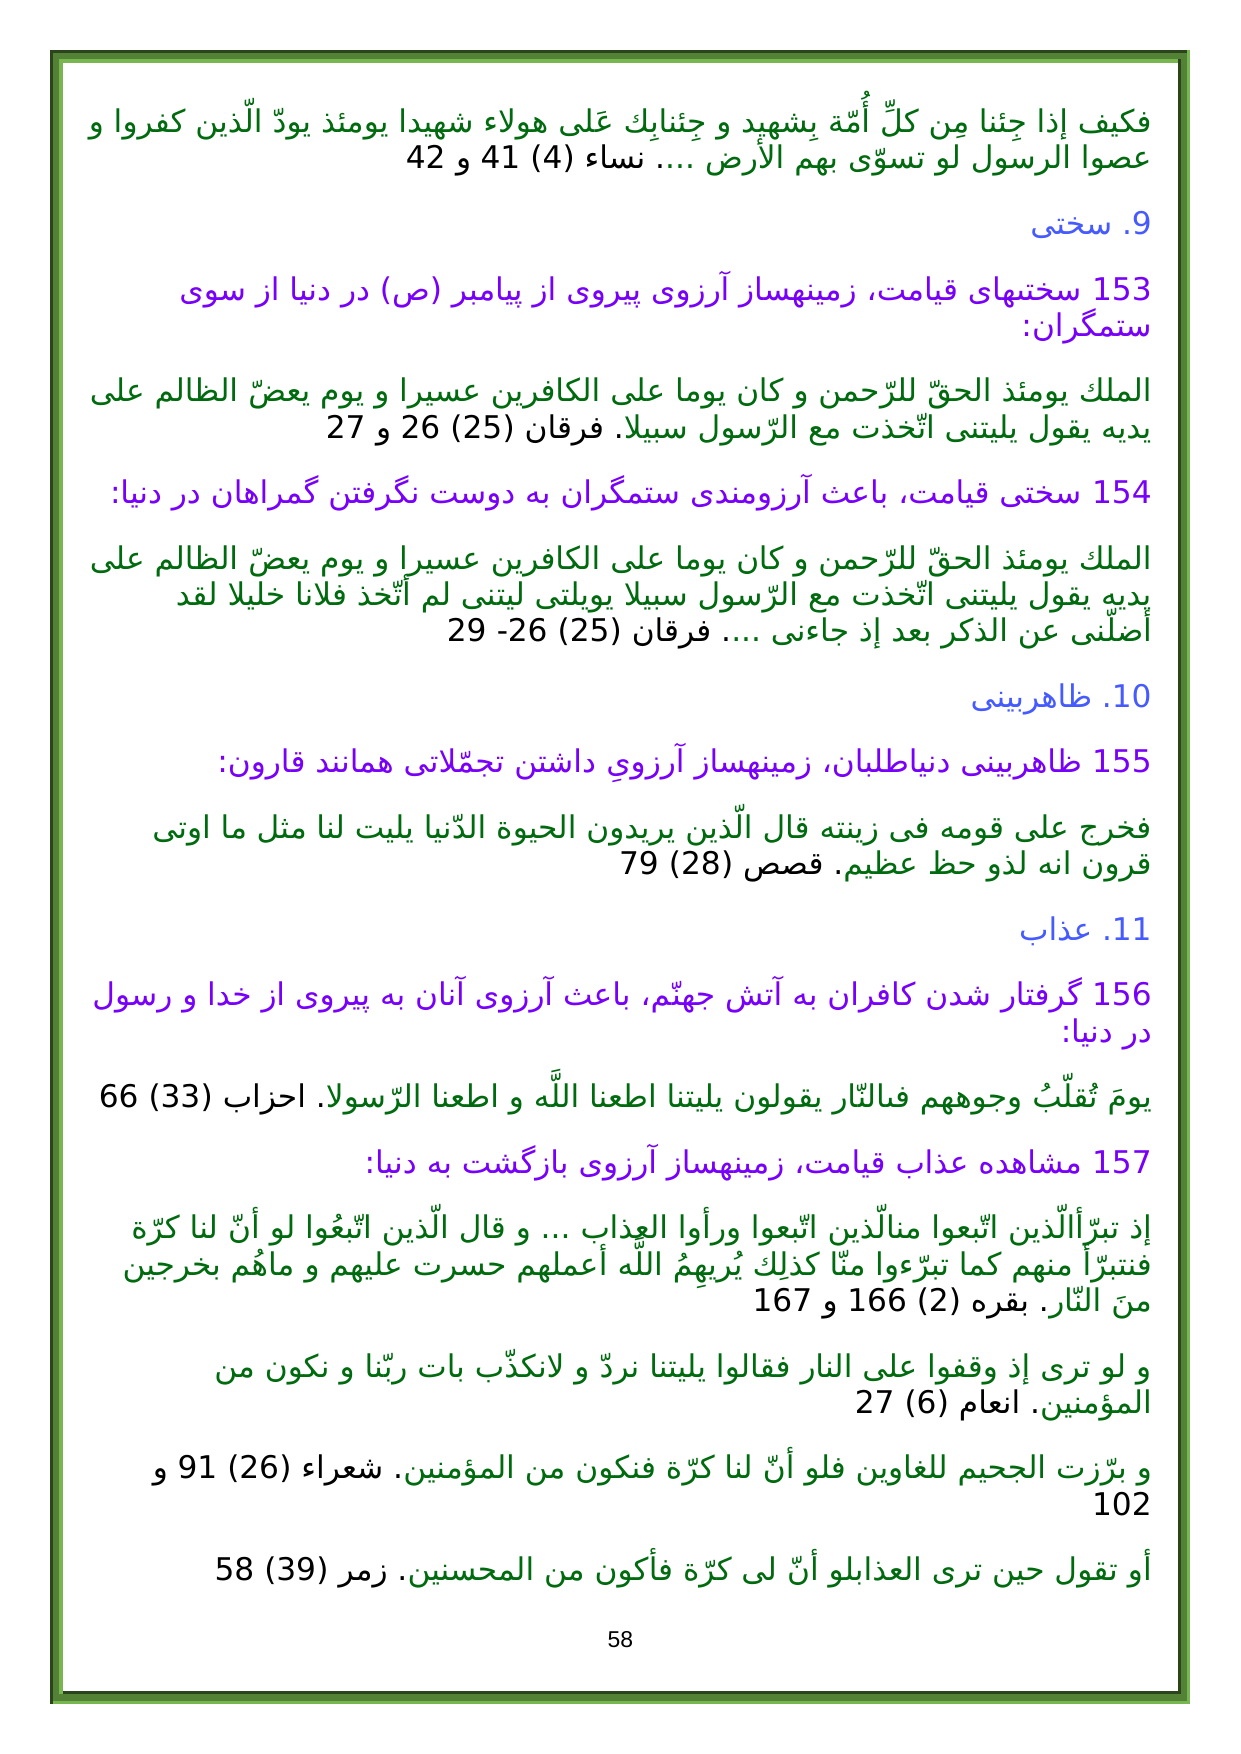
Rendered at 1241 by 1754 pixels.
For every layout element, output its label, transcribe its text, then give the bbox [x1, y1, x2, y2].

text فخرج على‏ قومه فى زينته قال الّذين يريدون الحيوة الدّنيا يليت لنا مثل ما اوتى قرون انه لذو حظ عظيم‏. قصص (28) 79 [89, 809, 1152, 882]
text الملك يومئذ الحقّ للرّحمن و كان يوما على‏ الكافرين عسيرا و يوم يعضّ الظالم على‏ يديه يقول يليتنى اتّخذت مع الرّسول سبيلا يويلتى ليتنى لم أتّخذ فلانا خليلا لقد أضلّنى عن الذكر بعد إذ جاءنى .... فرقان (25) 26- 29 [89, 540, 1152, 649]
text إذ تبرّأالّذين اتّبعوا من‏الّذين اتّبعوا ورأوا العذاب ... و قال الّذين اتّبعُوا لو أنّ لنا كرّة فنتبرّأ منهم كما تبرّءوا منّا كذلِك يُريهِمُ اللَّه أعملهم حسرت عليهم و ماهُم بخرجين منَ النّار. بقره (2) 166 و 167 [89, 1210, 1152, 1319]
text 153 سختى‏هاى قيامت، زمينه‏ساز آرزوى پيروى از پيامبر (ص) در دنيا از سوى ستمگران: [89, 271, 1152, 343]
text 154 سختى قيامت، باعث آرزومندى ستمگران به دوست نگرفتن گمراهان در دنيا: [89, 474, 1152, 511]
text 156 گرفتار شدن كافران به آتش جهنّم، باعث آرزوى آنان به پيروى از خدا و رسول در دنيا: [89, 977, 1152, 1049]
text 11. عذاب‏ [89, 911, 1152, 948]
text 157 مشاهده عذاب قيامت، زمينه‏ساز آرزوى بازگشت به دنيا: [89, 1144, 1152, 1181]
text يومَ تُقلّبُ وجوههم فى‏النّار يقولون يليتنا اطعنا اللَّه و اطعنا الرّسولا. احزاب (33) 66 [89, 1079, 1152, 1115]
text 155 ظاهربينى دنياطلبان، زمينه‏ساز آرزوىِ داشتن تجمّلاتى همانند قارون: [89, 744, 1152, 780]
text و لو ترى إذ وقفوا على النار فقالوا يليتنا نردّ و لانكذّب بات ربّنا و نكون من المؤمنين‏. انعام (6) 27 [89, 1348, 1152, 1421]
text الملك يومئذ الحقّ للرّحمن و كان يوما على‏ الكافرين عسيرا و يوم يعضّ الظالم على‏ يديه يقول يليتنى اتّخذت مع الرّسول سبيلا. فرقان (25) 26 و 27 [89, 373, 1152, 445]
text 9. سختى‏ [89, 205, 1152, 242]
text 10. ظاهربينى‏ [89, 678, 1152, 715]
text و برّزت الجحيم للغاوين فلو أنّ لنا كرّة فنكون من المؤمنين‏. شعراء (26) 91 و 102 [89, 1450, 1152, 1522]
text فكيف إذا جِئنا مِن كلِّ أُمّة بِشهيد و جِئنابِك عَلى‏ هولاء شهيدا يومئذ يودّ الّذين كفروا و عصوا الرسول لو تسوّى‏ بهم الأرض .... نساء (4) 41 و 42 [89, 103, 1152, 176]
text أو تقول حين ترى العذاب‏لو أنّ لى كرّة فأكون من المحسنين‏. زمر (39) 58 [89, 1552, 1152, 1588]
